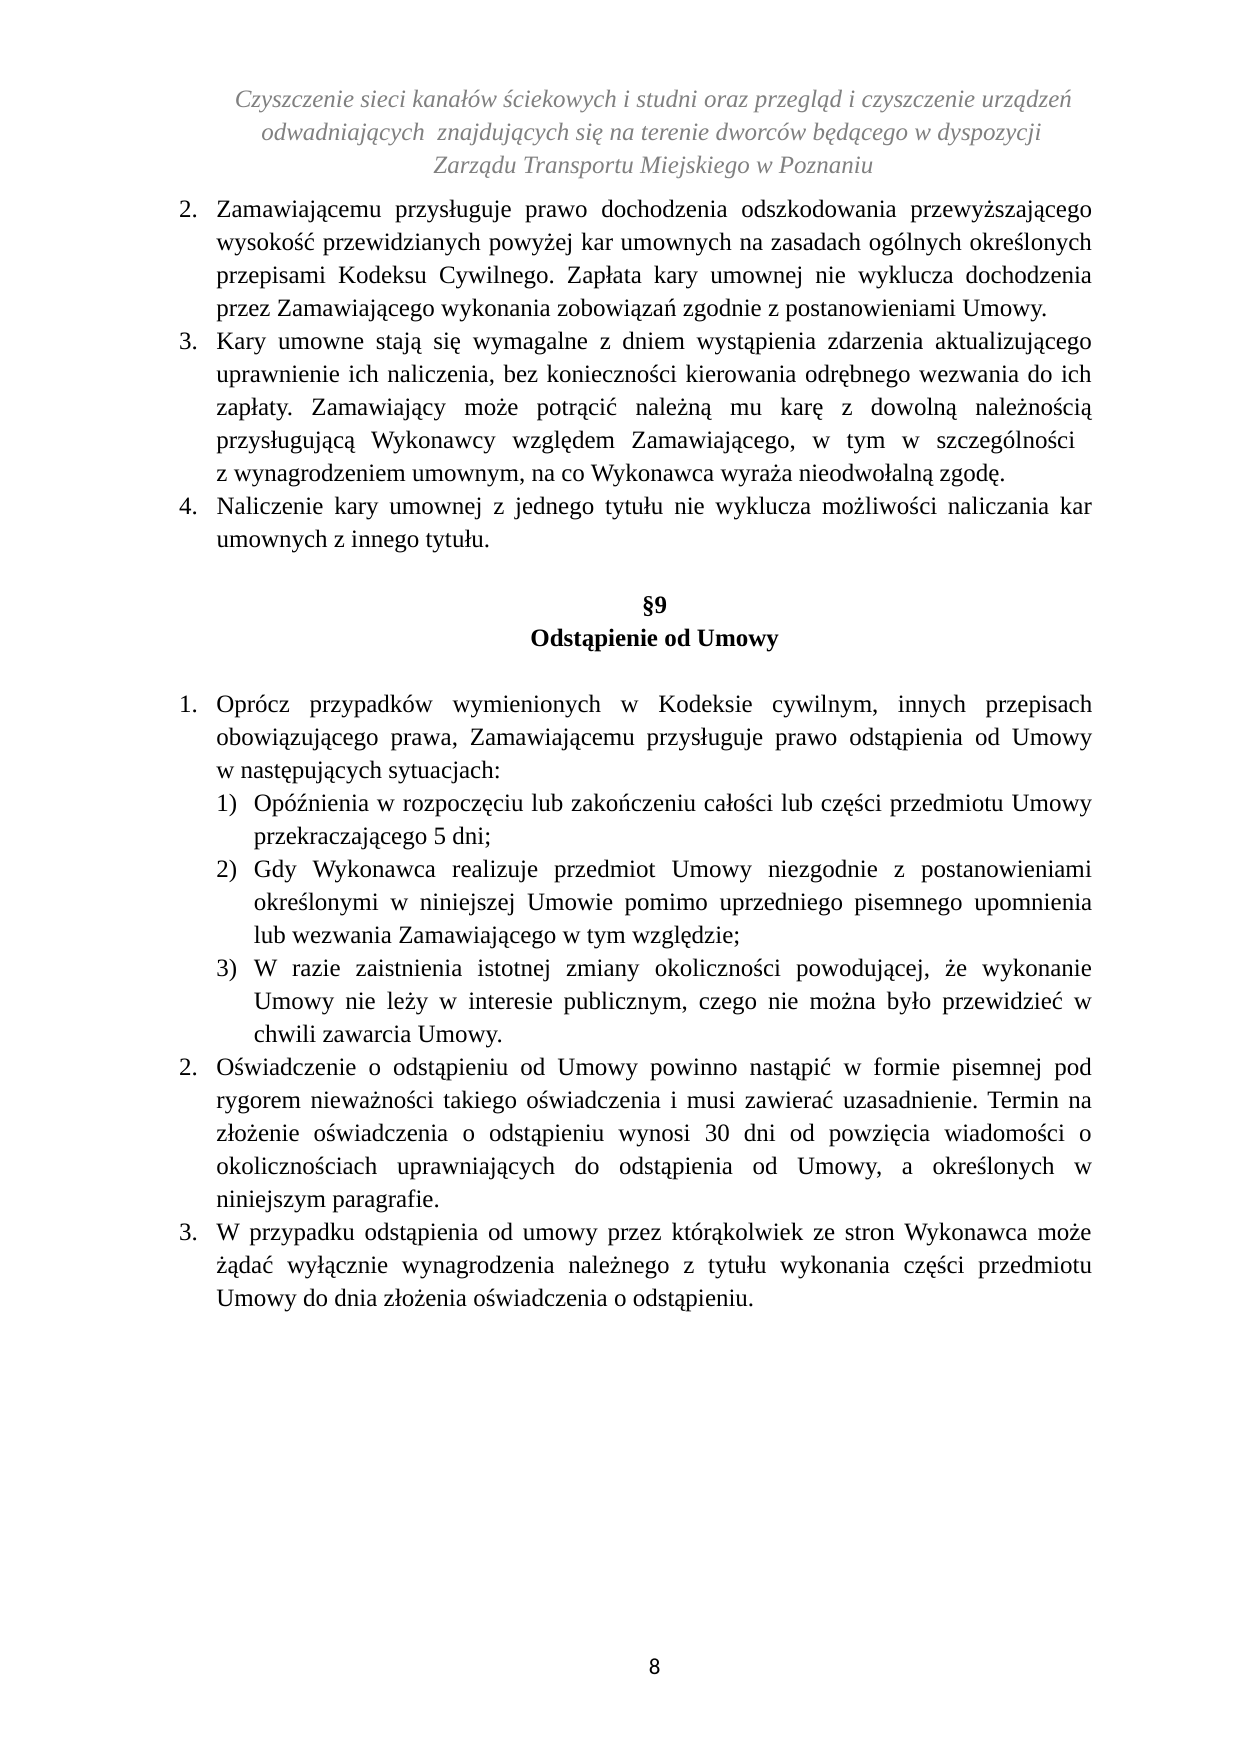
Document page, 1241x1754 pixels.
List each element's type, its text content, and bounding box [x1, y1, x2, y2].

list Zamawiającemu przysługuje prawo dochodzenia odszkodowania przewyższającego wysokość przewidzianych powyżej kar umownych na zasadach ogólnych określonych przepisami Kodeksu Cywilnego. Zapłata kary umownej nie wyklucza dochodzenia przez Zamawiającego wykonania zobowiązań zgodnie z postanowieniami Umowy. [179, 194, 1093, 321]
list W przypadku odstąpienia od umowy przez którąkolwiek ze stron Wykonawca może żądać wyłącznie wynagrodzenia należnego z tytułu wykonania części przedmiotu Umowy do dnia złożenia oświadczenia o odstąpieniu. [179, 1217, 1093, 1312]
list Gdy Wykonawca realizuje przedmiot Umowy niezgodnie z postanowieniami określonymi w niniejszej Umowie pomimo uprzedniego pisemnego upomnienia lub wezwania Zamawiającego w tym względzie; [216, 854, 1093, 949]
list W razie zaistnienia istotnej zmiany okoliczności powodującej, że wykonanie Umowy nie leży w interesie publicznym, czego nie można było przewidzieć w chwili zawarcia Umowy. [216, 953, 1093, 1048]
list Opóźnienia w rozpoczęciu lub zakończeniu całości lub części przedmiotu Umowy przekraczającego 5 dni; [216, 788, 1093, 850]
text §9 [216, 590, 1093, 619]
list Oprócz przypadków wymienionych w Kodeksie cywilnym, innych przepisach obowiązującego prawa, Zamawiającemu przysługuje prawo odstąpienia od Umowy w następujących sytuacjach: [179, 689, 1093, 784]
list Kary umowne stają się wymagalne z dniem wystąpienia zdarzenia aktualizującego uprawnienie ich naliczenia, bez konieczności kierowania odrębnego wezwania do ich zapłaty. Zamawiający może potrącić należną mu karę z dowolną należnością przysługującą Wykonawcy względem Zamawiającego, w tym w szczególności z wynagrodzeniem umownym, na co Wykonawca wyraża nieodwołalną zgodę. [179, 326, 1093, 487]
list Oświadczenie o odstąpieniu od Umowy powinno nastąpić w formie pisemnej pod rygorem nieważności takiego oświadczenia i musi zawierać uzasadnienie. Termin na złożenie oświadczenia o odstąpieniu wynosi 30 dni od powzięcia wiadomości o okolicznościach uprawniających do odstąpienia od Umowy, a określonych w niniejszym paragrafie. [179, 1052, 1093, 1213]
text Odstąpienie od Umowy [216, 623, 1093, 652]
list Naliczenie kary umownej z jednego tytułu nie wyklucza możliwości naliczania kar umownych z innego tytułu. [179, 491, 1093, 553]
